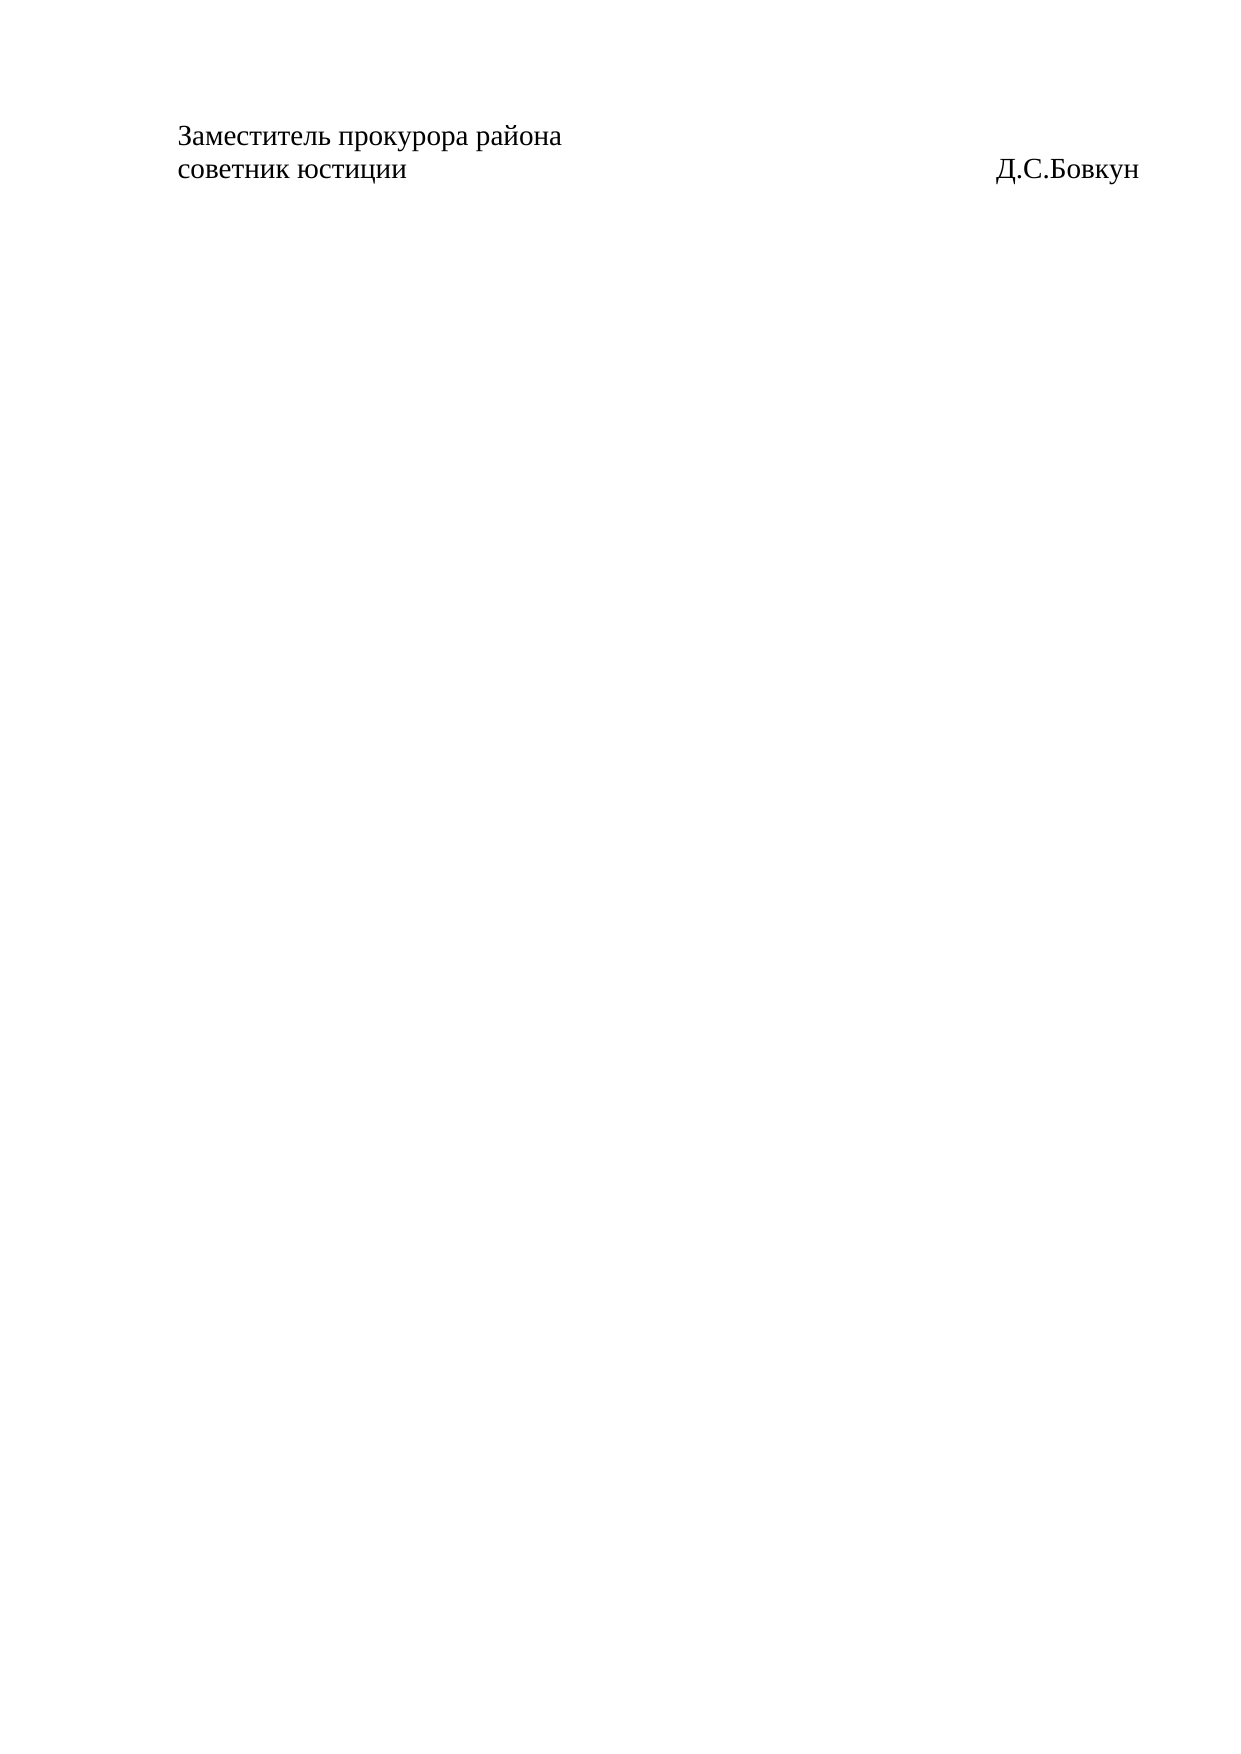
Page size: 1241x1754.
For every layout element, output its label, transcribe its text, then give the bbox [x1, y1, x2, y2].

text Заместитель прокурора района [177, 118, 1152, 152]
text советник юстиции Д.С.Бовкун [177, 152, 1152, 185]
